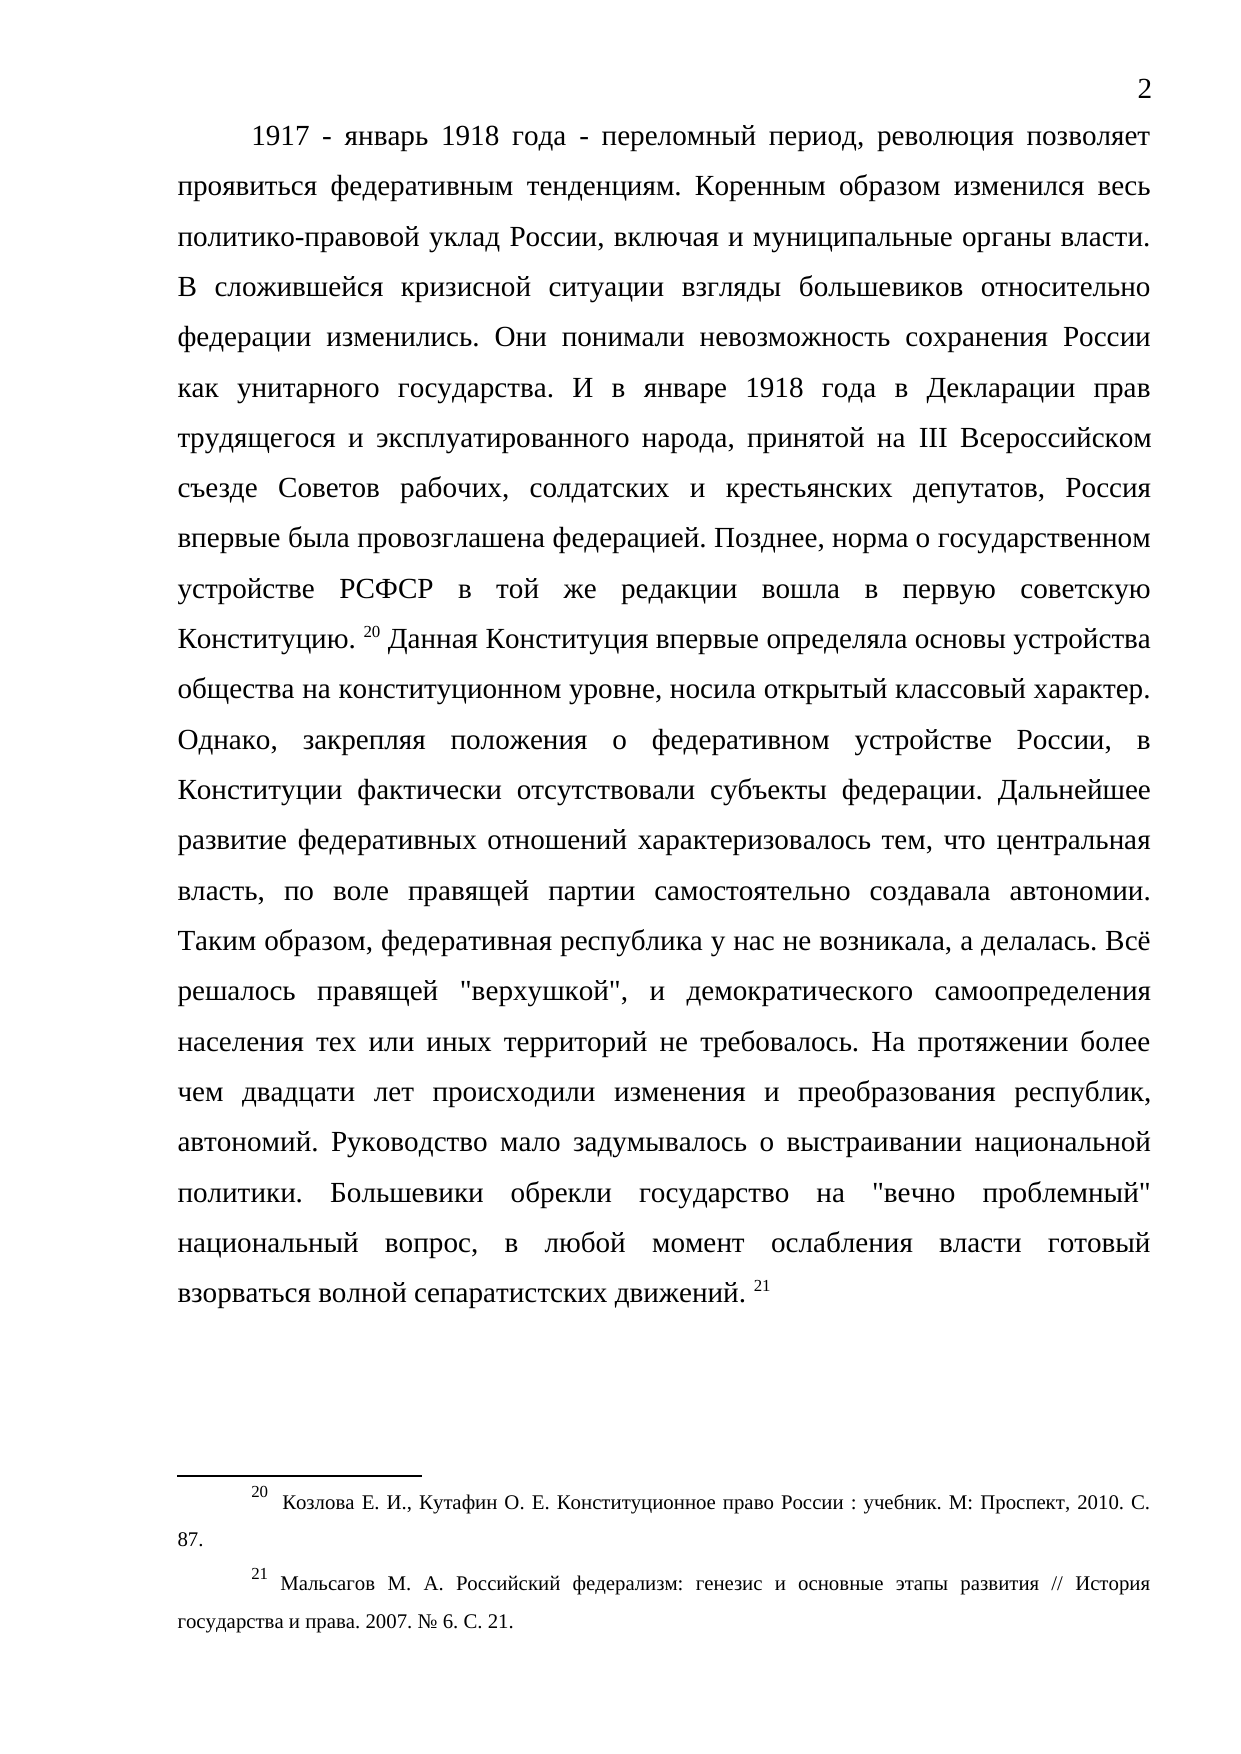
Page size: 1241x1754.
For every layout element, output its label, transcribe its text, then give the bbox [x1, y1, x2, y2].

text 1917 - январь 1918 года - переломный период, революция позволяет проявиться федеративным тенденциям. Коренным образом изменился весь политико-правовой уклад России, включая и муниципальные органы власти. В сложившейся кризисной ситуации взгляды большевиков относительно федерации изменились. Они понимали невозможность сохранения России как унитарного государства. И в январе 1918 года в Декларации прав трудящегося и эксплуатированного народа, принятой на III Всероссийском съезде Советов рабочих, солдатских и крестьянских депутатов, Россия впервые была провозглашена федерацией. Позднее, норма о государственном устройстве РСФСР в той же редакции вошла в первую советскую Конституцию. Данная Конституция впервые определяла основы устройства общества на конституционном уровне, носила открытый классовый характер. Однако, закрепляя положения о федеративном устройстве России, в Конституции фактически отсутствовали субъекты федерации. Дальнейшее развитие федеративных отношений характеризовалось тем, что центральная власть, по воле правящей партии самостоятельно создавала автономии. Таким образом, федеративная республика у нас не возникала, а делалась. Всё решалось правящей "верхушкой", и демократического самоопределения населения тех или иных территорий не требовалось. На протяжении более чем двадцати лет происходили изменения и преобразования республик, автономий. Руководство мало задумывалось о выстраивании национальной политики. Большевики обрекли государство на "вечно проблемный" национальный вопрос, в любой момент ослабления власти готовый взорваться волной сепаратистских движений. [177, 118, 1152, 1309]
